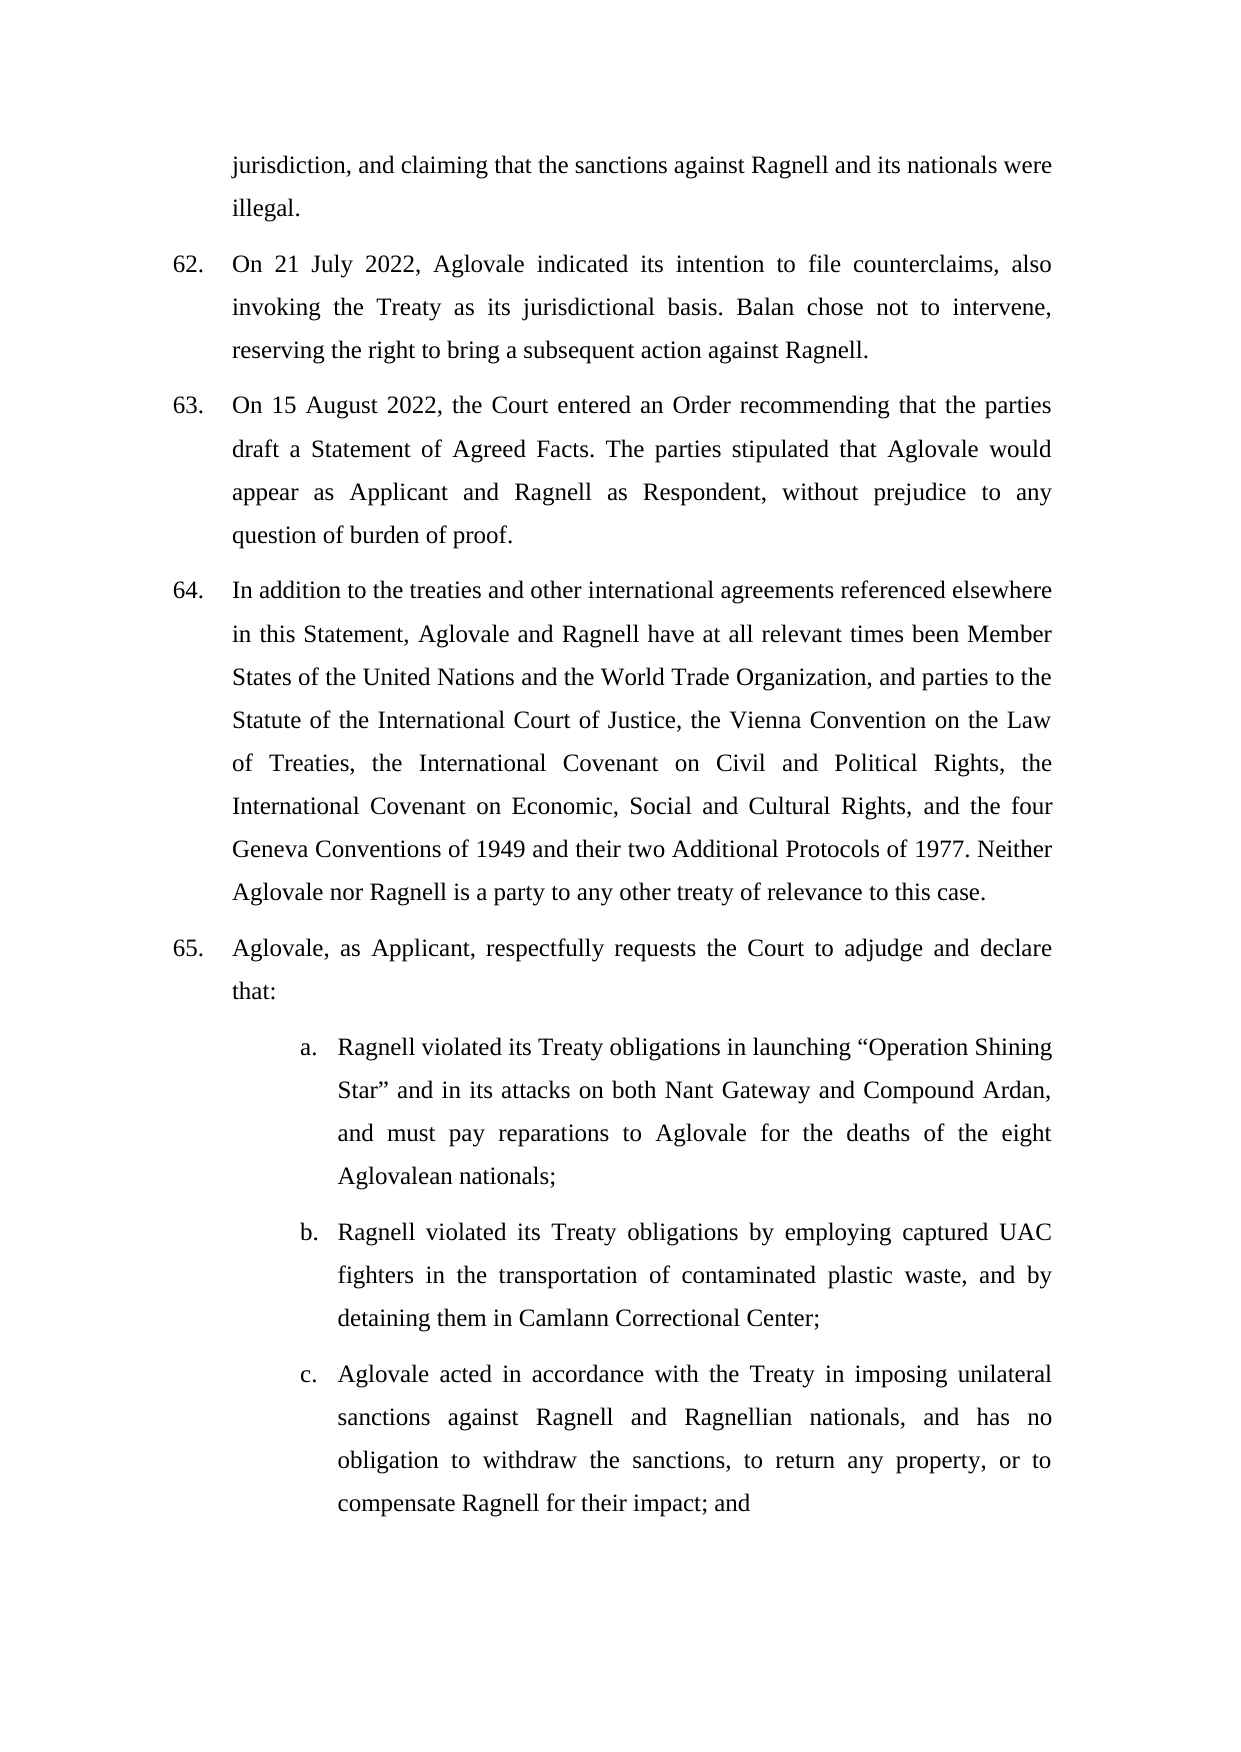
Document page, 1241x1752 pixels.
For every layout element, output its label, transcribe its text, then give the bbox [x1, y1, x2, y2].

list In addition to the treaties and other international agreements referenced elsewhere in this Statement, Aglovale and Ragnell have at all relevant times been Member States of the United Nations and the World Trade Organization, and parties to the Statute of the International Court of Justice, the Vienna Convention on the Law of Treaties, the International Covenant on Civil and Political Rights, the International Covenant on Economic, Social and Cultural Rights, and the four Geneva Conventions of 1949 and their two Additional Protocols of 1977. Neither Aglovale nor Ragnell is a party to any other treaty of relevance to this case. [173, 576, 1053, 906]
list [173, 150, 1053, 222]
list Ragnell violated its Treaty obligations by employing captured UAC fighters in the transportation of contaminated plastic waste, and by detaining them in Camlann Correctional Center; [300, 1217, 1053, 1332]
list Aglovale, as Applicant, respectfully requests the Court to adjudge and declare that: [173, 933, 1053, 1005]
list Ragnell violated its Treaty obligations in launching “Operation Shining Star” and in its attacks on both Nant Gateway and Compound Ardan, and must pay reparations to Aglovale for the deaths of the eight Aglovalean nationals; [300, 1032, 1053, 1190]
list On 15 August 2022, the Court entered an Order recommending that the parties draft a Statement of Agreed Facts. The parties stipulated that Aglovale would appear as Applicant and Ragnell as Respondent, without prejudice to any question of burden of proof. [173, 391, 1053, 549]
list Aglovale acted in accordance with the Treaty in imposing unilateral sanctions against Ragnell and Ragnellian nationals, and has no obligation to withdraw the sanctions, to return any property, or to compensate Ragnell for their impact; and [300, 1359, 1053, 1517]
list On 21 July 2022, Aglovale indicated its intention to file counterclaims, also invoking the Treaty as its jurisdictional basis. Balan chose not to intervene, reserving the right to bring a subsequent action against Ragnell. [173, 249, 1053, 364]
